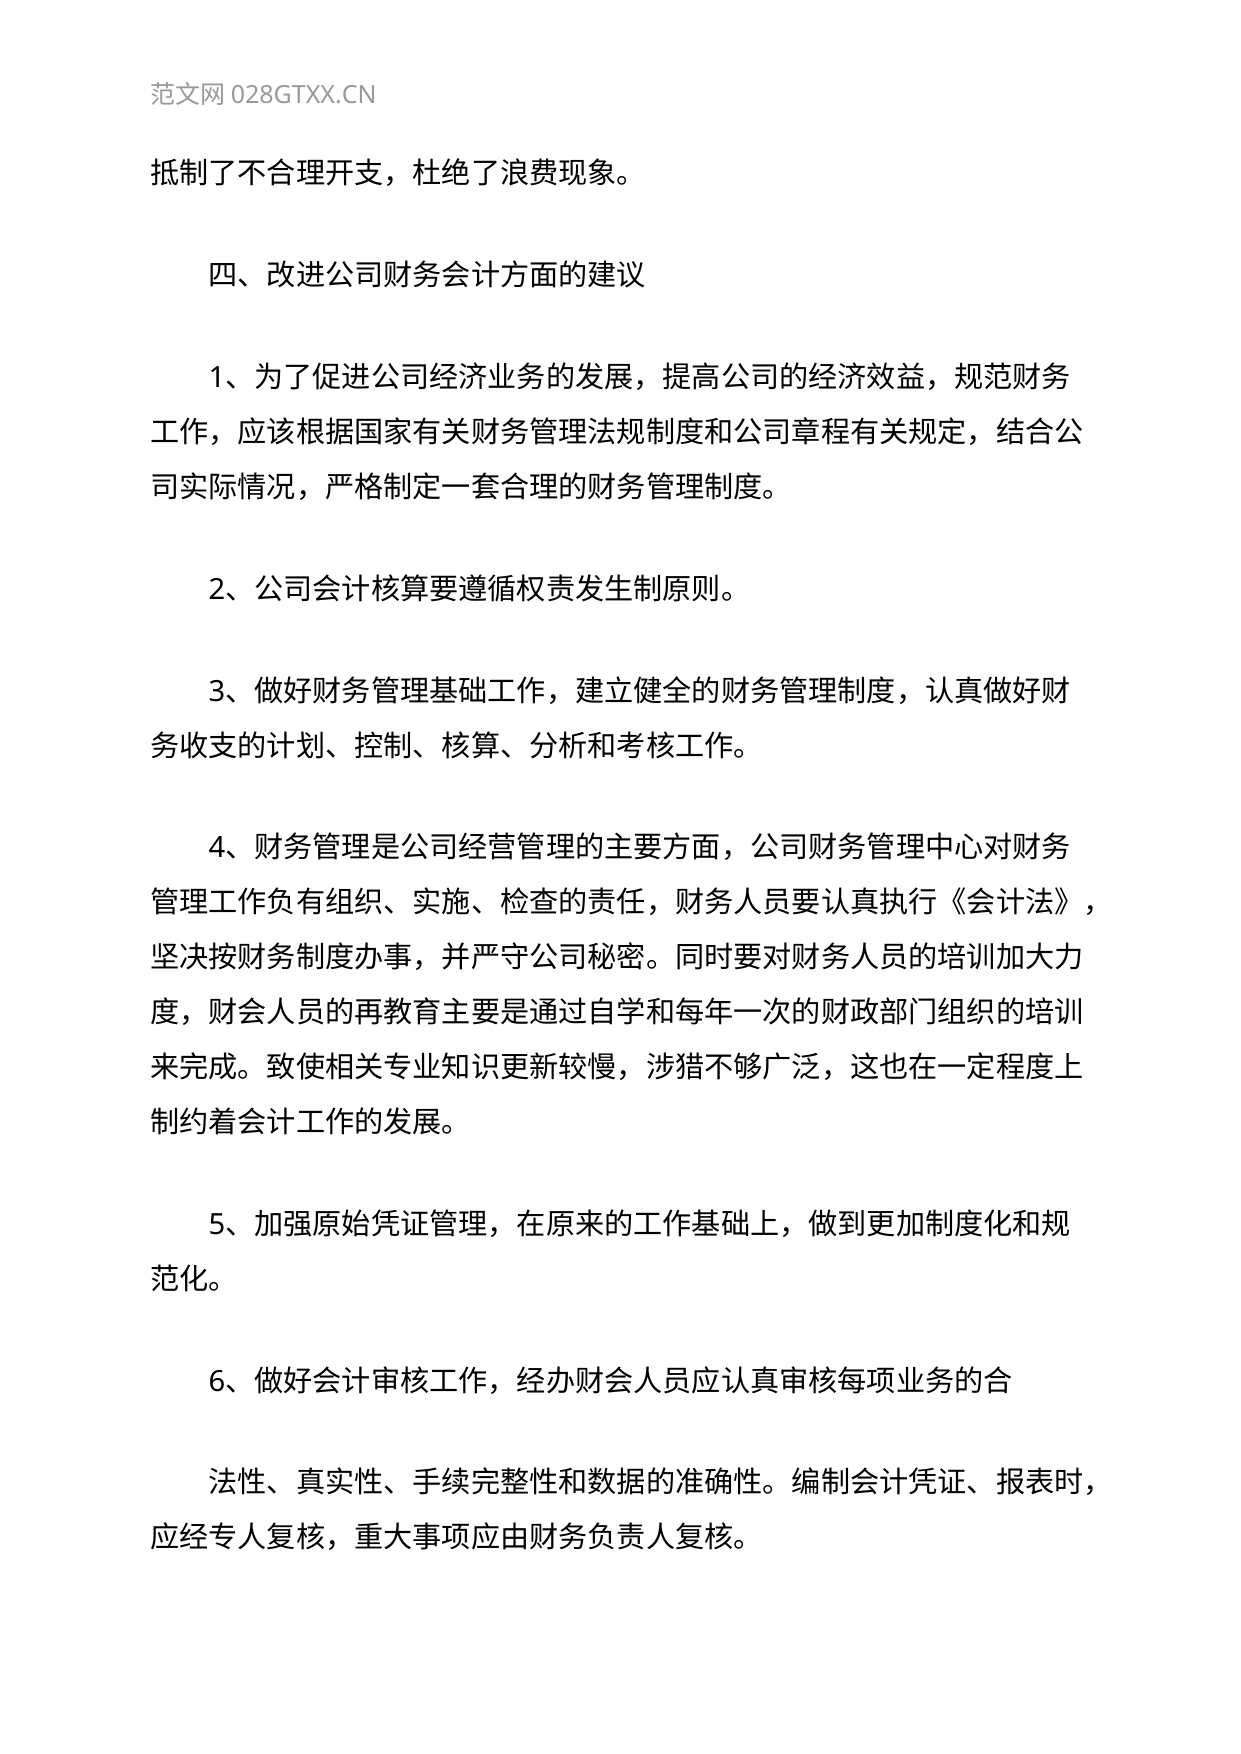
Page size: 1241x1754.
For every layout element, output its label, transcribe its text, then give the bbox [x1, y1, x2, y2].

text 4、财务管理是公司经营管理的主要方面，公司财务管理中心对财务管理工作负有组织、实施、检查的责任，财务人员要认真执行《会计法》，坚决按财务制度办事，并严守公司秘密。同时要对财务人员的培训加大力度，财会人员的再教育主要是通过自学和每年一次的财政部门组织的培训来完成。致使相关专业知识更新较慢，涉猎不够广泛，这也在一定程度上制约着会计工作的发展。 [150, 824, 1090, 1141]
text 5、加强原始凭证管理，在原来的工作基础上，做到更加制度化和规范化。 [150, 1200, 1090, 1298]
text 1、为了促进公司经济业务的发展，提高公司的经济效益，规范财务工作，应该根据国家有关财务管理法规制度和公司章程有关规定，结合公司实际情况，严格制定一套合理的财务管理制度。 [150, 353, 1090, 506]
text 法性、真实性、手续完整性和数据的准确性。编制会计凭证、报表时，应经专人复核，重大事项应由财务负责人复核。 [150, 1459, 1090, 1556]
text 6、做好会计审核工作，经办财会人员应认真审核每项业务的合 [150, 1357, 1090, 1399]
text 2、公司会计核算要遵循权责发生制原则。 [150, 565, 1090, 608]
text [150, 150, 1090, 192]
text 四、改进公司财务会计方面的建议 [150, 252, 1090, 294]
text 3、做好财务管理基础工作，建立健全的财务管理制度，认真做好财务收支的计划、控制、核算、分析和考核工作。 [150, 667, 1090, 764]
